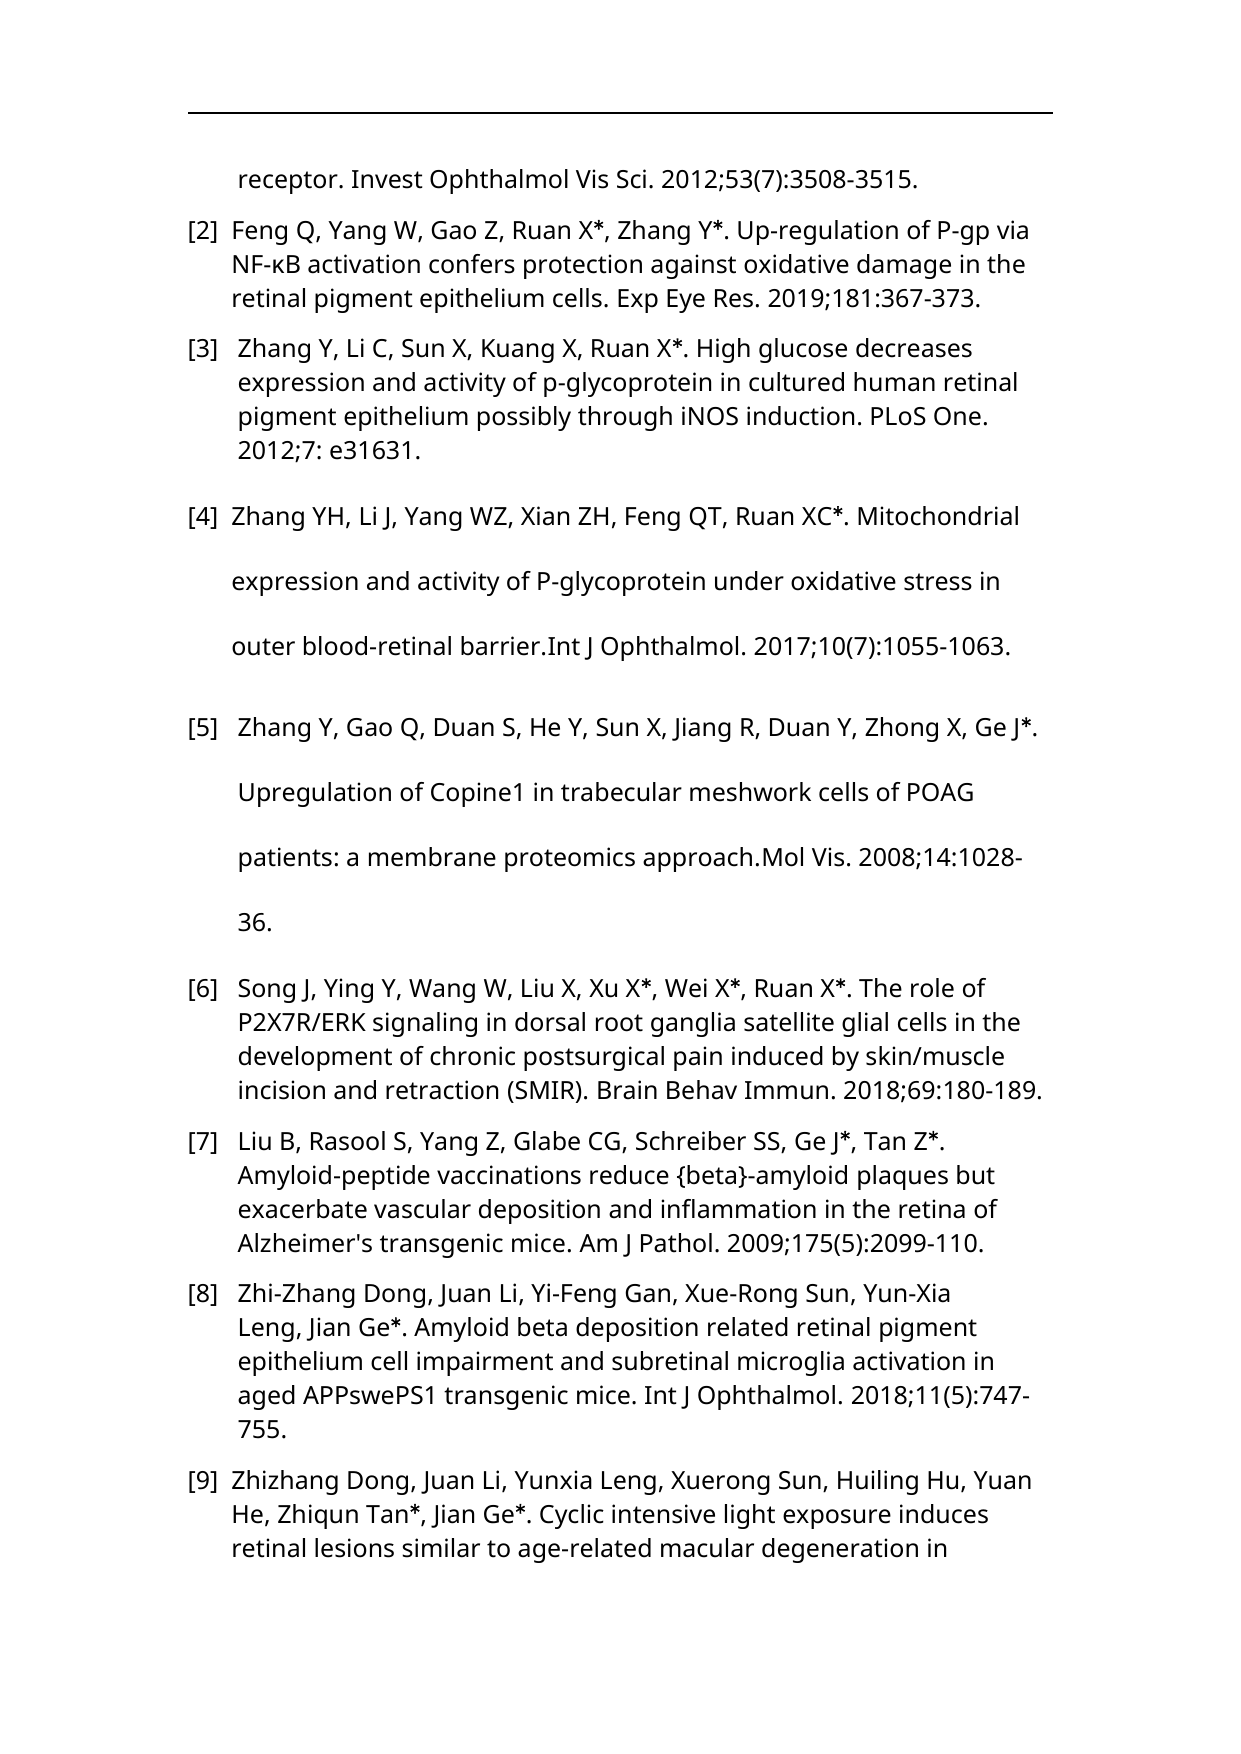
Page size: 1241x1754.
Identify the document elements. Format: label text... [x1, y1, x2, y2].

list Zhi-Zhang Dong, Juan Li, Yi-Feng Gan, Xue-Rong Sun, Yun-Xia Leng, Jian Ge∗. Amyloid beta deposition related retinal pigment epithelium cell impairment and subretinal microglia activation in aged APPswePS1 transgenic mice. Int J Ophthalmol. 2018;11(5):747-755. [187, 1276, 1053, 1446]
list Zhang YH, Li J, Yang WZ, Xian ZH, Feng QT, Ruan XC∗. Mitochondrial expression and activity of P-glycoprotein under oxidative stress in outer blood-retinal barrier.Int J Ophthalmol. 2017;10(7):1055-1063. [187, 483, 1053, 678]
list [187, 1462, 1053, 1564]
list Zhang Y, Li C, Sun X, Kuang X, Ruan X∗. High glucose decreases expression and activity of p-glycoprotein in cultured human retinal pigment epithelium possibly through iNOS induction. PLoS One. 2012;7: e31631. [187, 331, 1053, 467]
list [187, 162, 1053, 196]
list Song J, Ying Y, Wang W, Liu X, Xu X∗, Wei X∗, Ruan X∗. The role of P2X7R/ERK signaling in dorsal root ganglia satellite glial cells in the development of chronic postsurgical pain induced by skin/muscle incision and retraction (SMIR). Brain Behav Immun. 2018;69:180-189. [187, 971, 1053, 1107]
list Liu B, Rasool S, Yang Z, Glabe CG, Schreiber SS, Ge J∗, Tan Z∗. Amyloid-peptide vaccinations reduce {beta}-amyloid plaques but exacerbate vascular deposition and inflammation in the retina of Alzheimer's transgenic mice. Am J Pathol. 2009;175(5):2099-110. [187, 1123, 1053, 1259]
list Feng Q, Yang W, Gao Z, Ruan X∗, Zhang Y∗. Up-regulation of P-gp via NF-κB activation confers protection against oxidative damage in the retinal pigment epithelium cells. Exp Eye Res. 2019;181:367-373. [187, 212, 1053, 314]
list Zhang Y, Gao Q, Duan S, He Y, Sun X, Jiang R, Duan Y, Zhong X, Ge J∗. Upregulation of Copine1 in trabecular meshwork cells of POAG patients: a membrane proteomics approach.Mol Vis. 2008;14:1028-36. [187, 694, 1053, 954]
